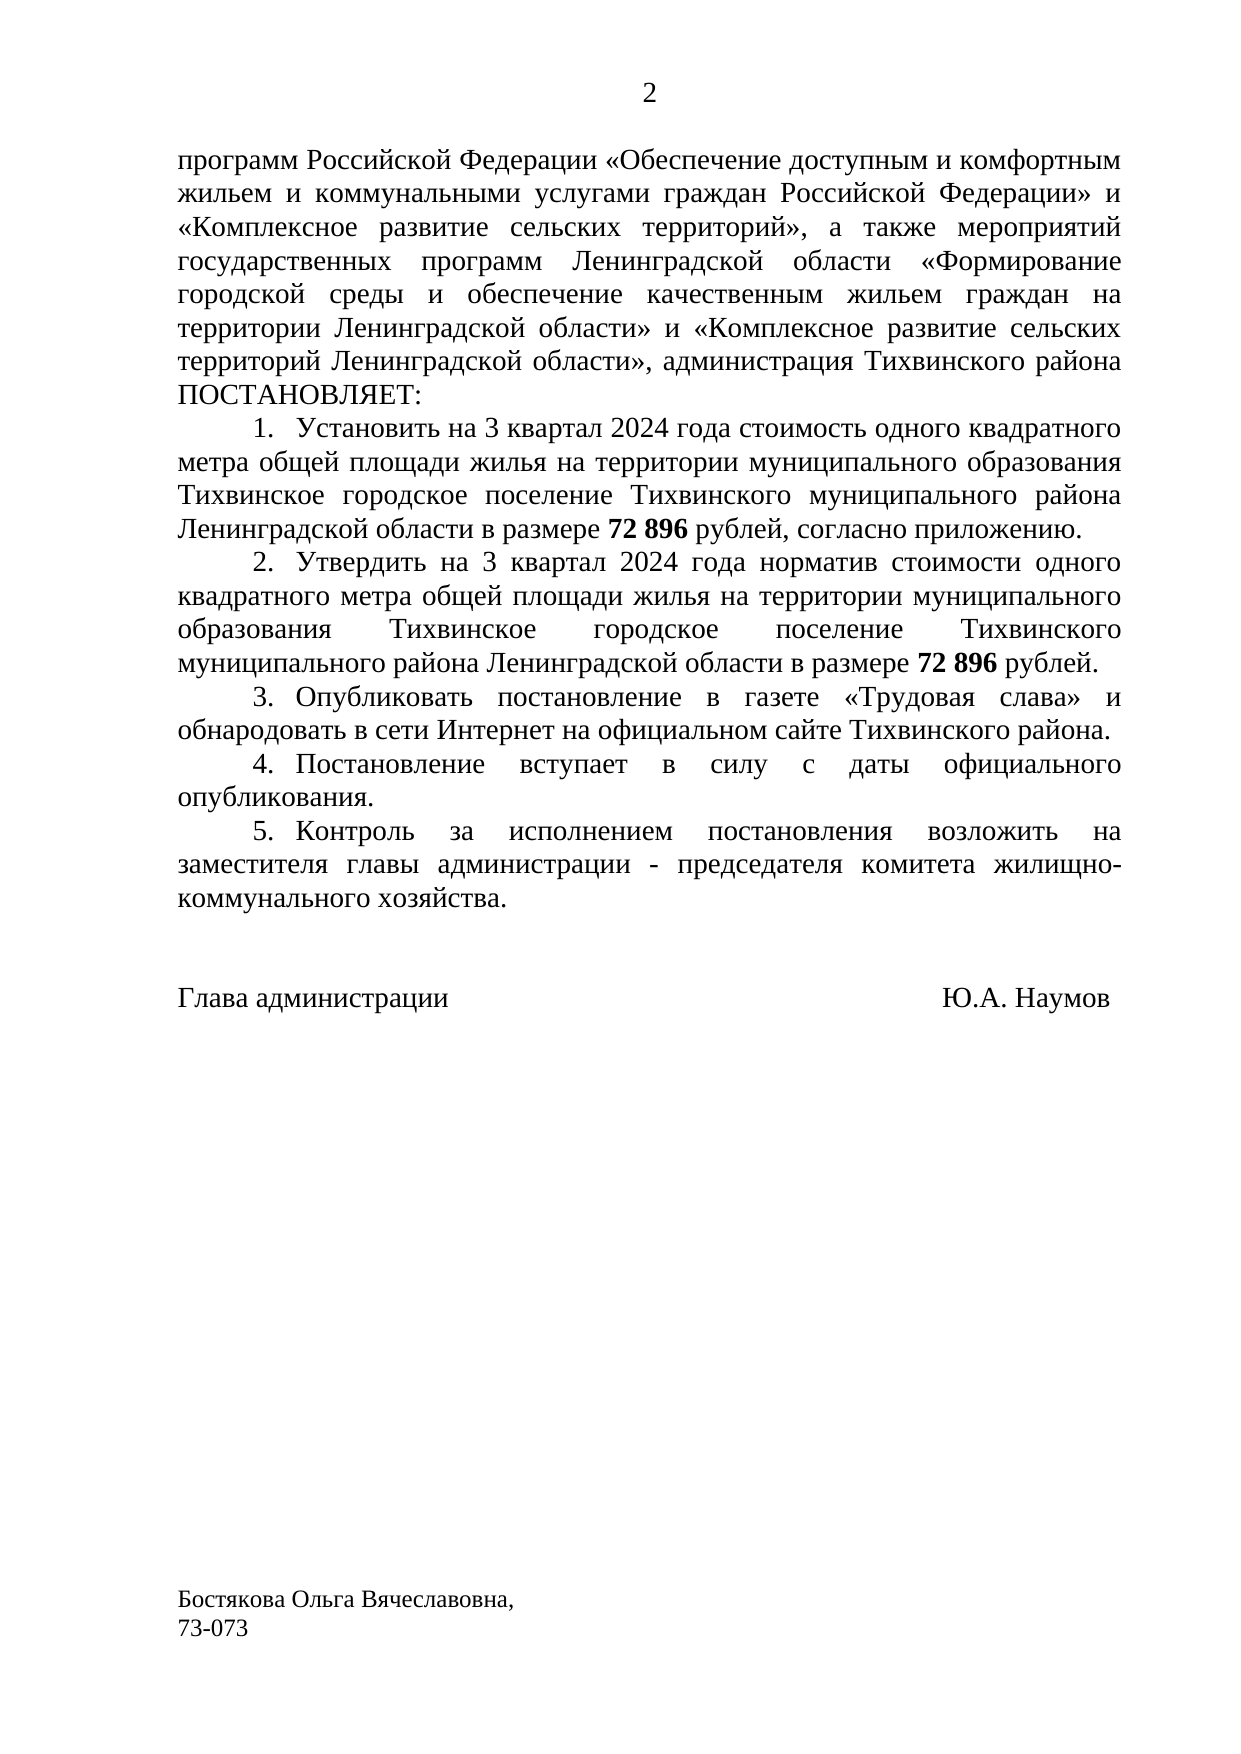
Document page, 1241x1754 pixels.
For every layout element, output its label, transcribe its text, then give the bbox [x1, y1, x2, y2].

list Установить на 3 квартал 2024 года стоимость одного квадратного метра общей площади жилья на территории муниципального образования Тихвинское городское поселение Тихвинского муниципального района Ленинградской области в размере 72 896 рублей, согласно приложению. [177, 410, 1122, 544]
list Постановление вступает в силу с даты официального опубликования. [177, 746, 1122, 813]
list Утвердить на 3 квартал 2024 года норматив стоимости одного квадратного метра общей площади жилья на территории муниципального образования Тихвинское городское поселение Тихвинского муниципального района Ленинградской области в размере 72 896 рублей. [177, 544, 1122, 679]
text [177, 142, 1122, 410]
list Опубликовать постановление в газете «Трудовая слава» и обнародовать в сети Интернет на официальном сайте Тихвинского района. [177, 679, 1122, 746]
text Глава администрации Ю.А. Наумов [177, 981, 1122, 1014]
text Бостякова Ольга Вячеславовна, [177, 1584, 1122, 1613]
list Контроль за исполнением постановления возложить на заместителя главы администрации - председателя комитета жилищно-коммунального хозяйства. [177, 813, 1122, 913]
text 73-073 [177, 1613, 1122, 1642]
